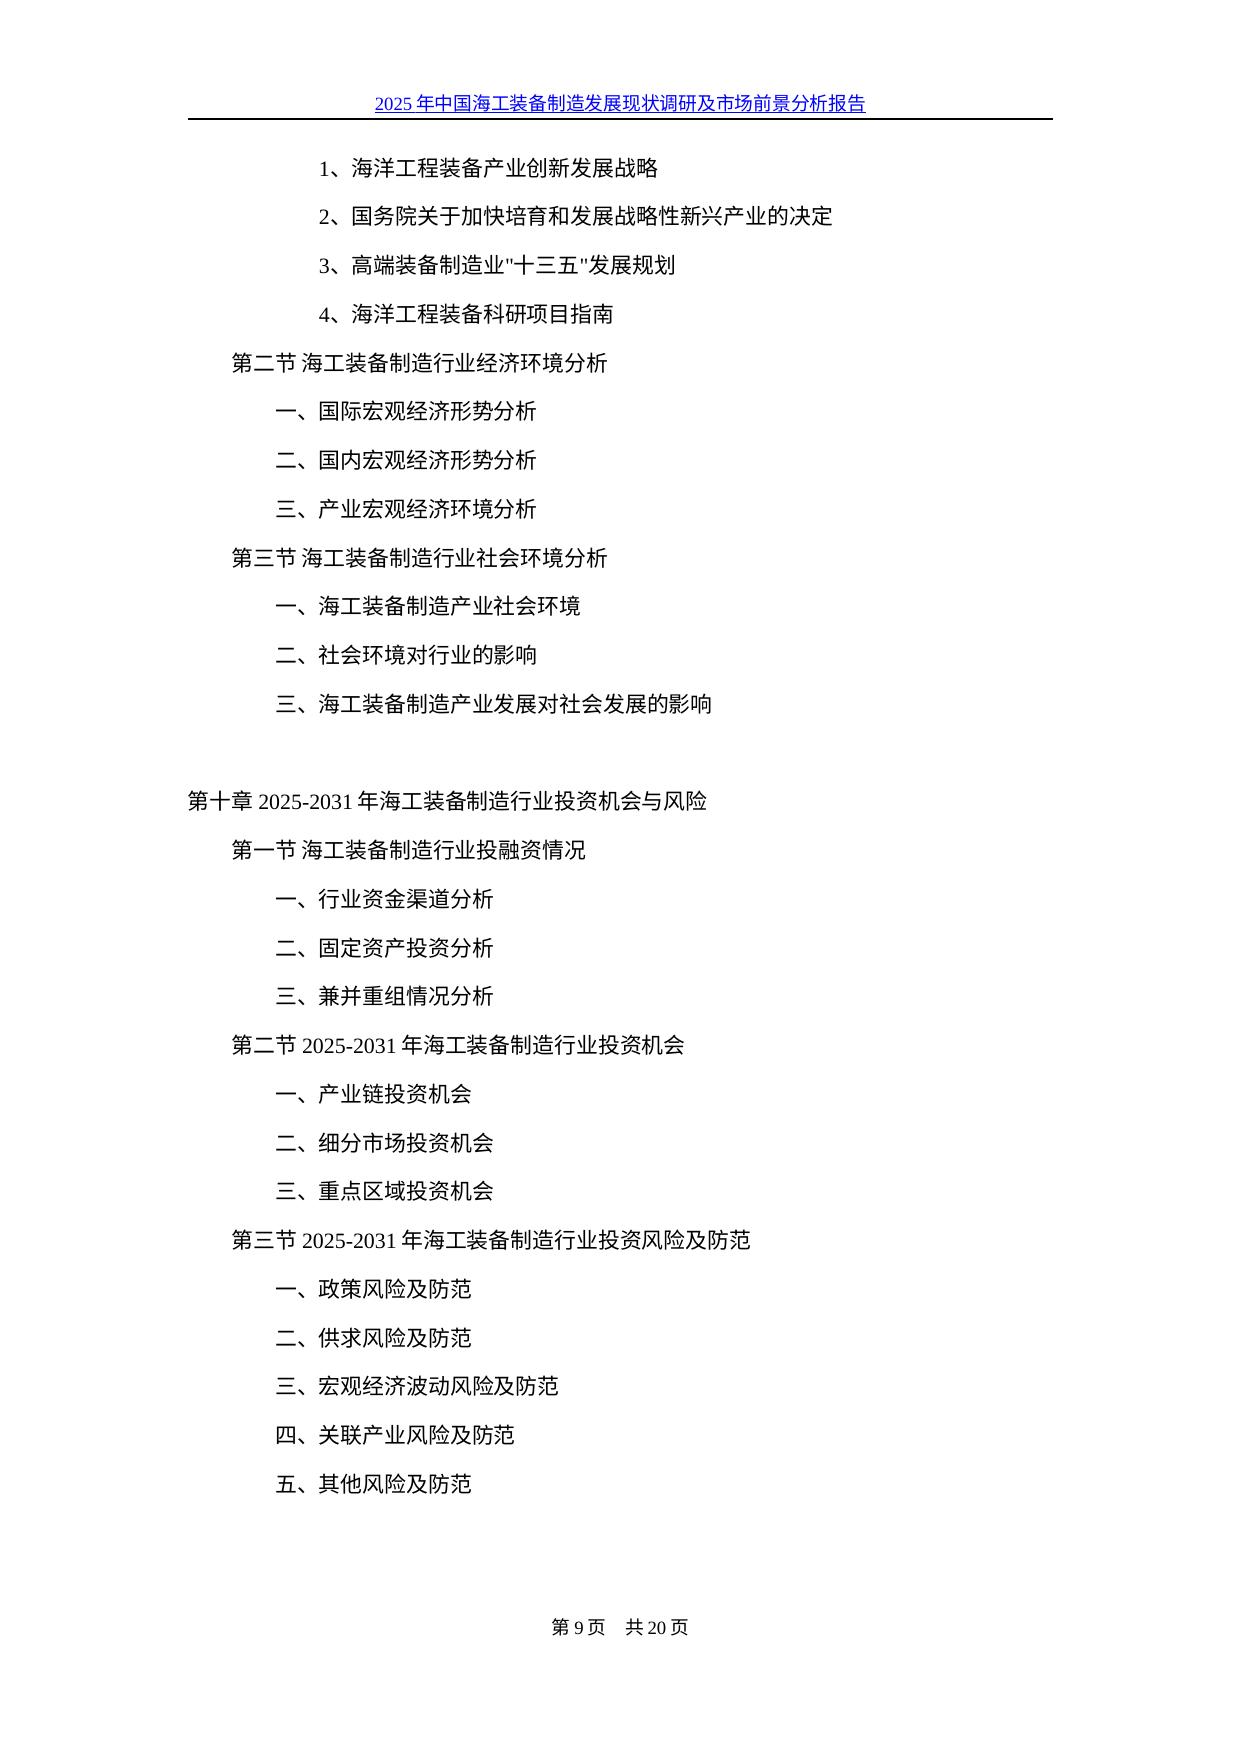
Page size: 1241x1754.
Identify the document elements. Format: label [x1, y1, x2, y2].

text [187, 150, 1053, 1499]
